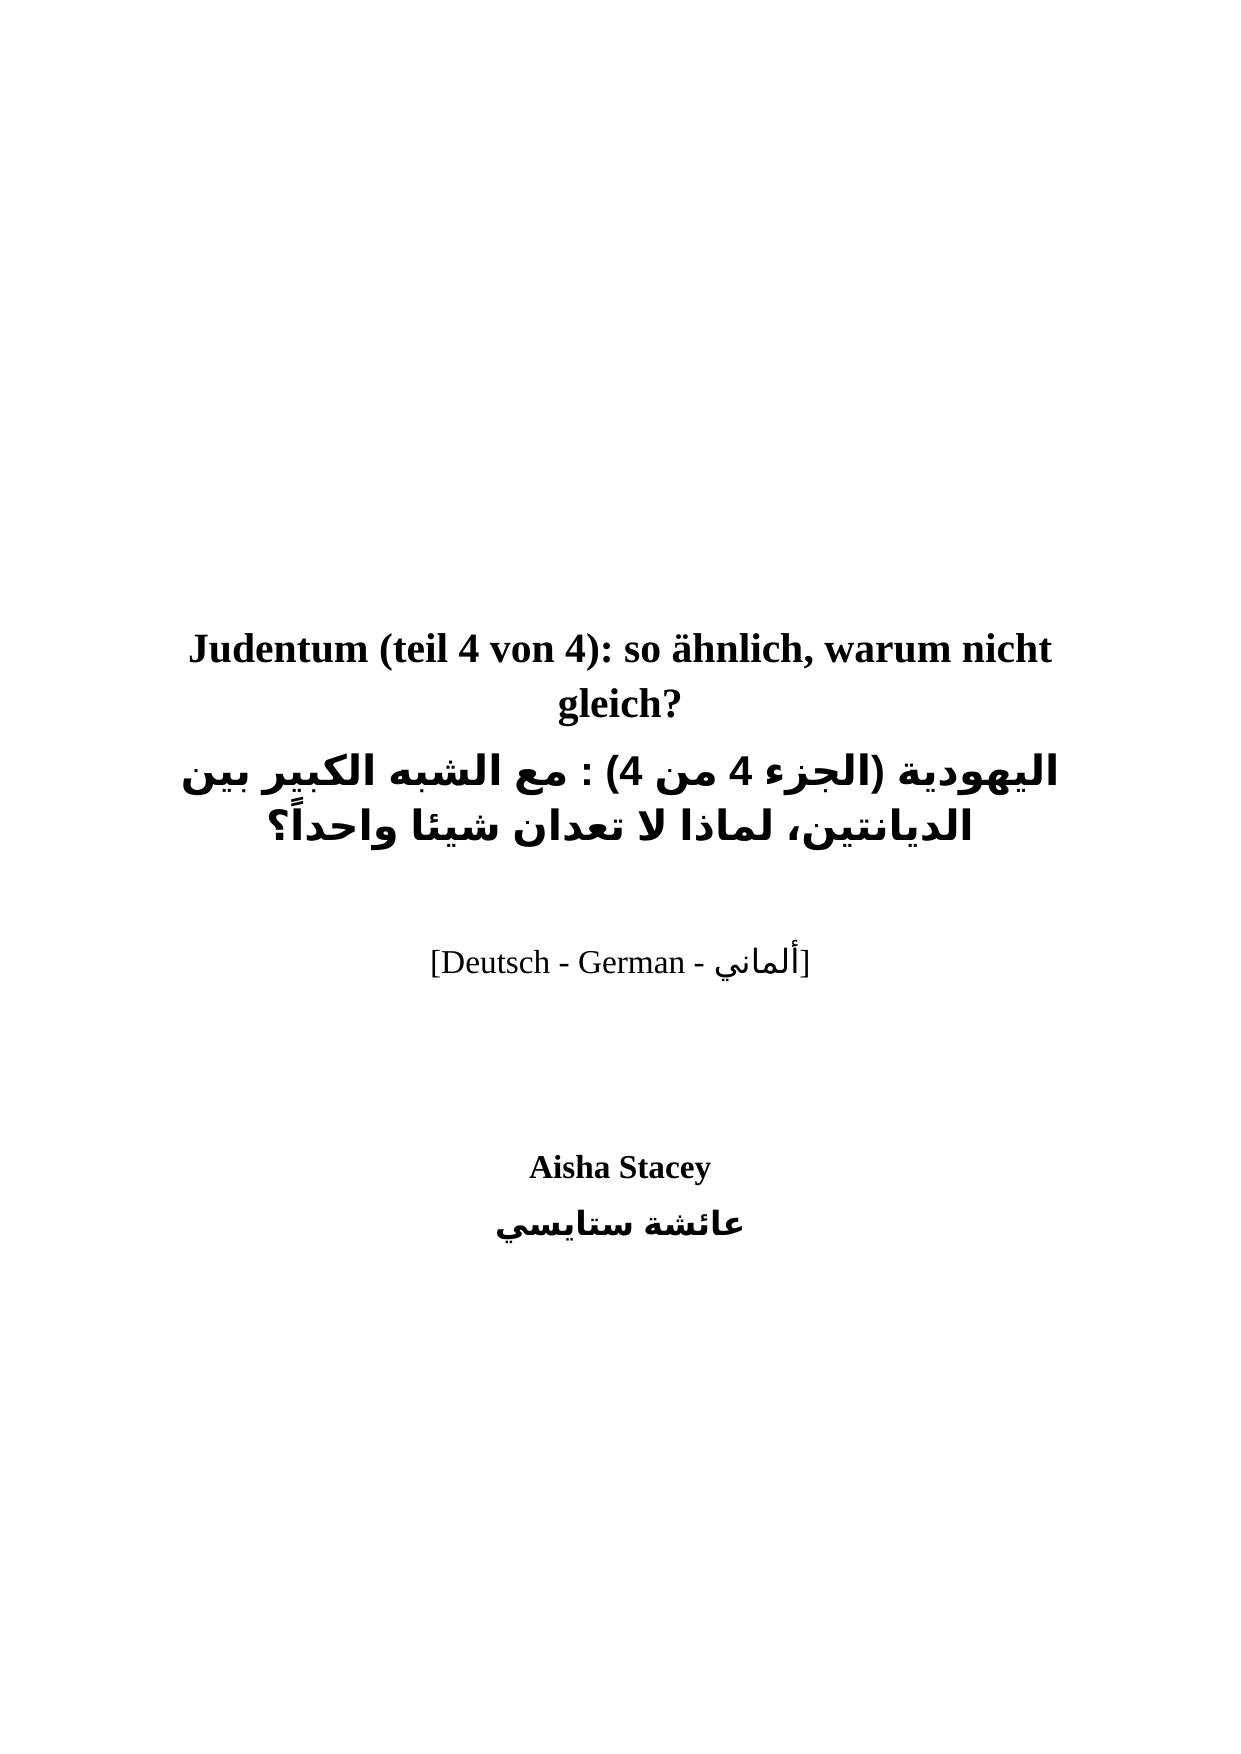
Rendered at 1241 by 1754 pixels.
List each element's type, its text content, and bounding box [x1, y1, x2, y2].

text [Deutsch - German - ألماني] [150, 942, 1090, 980]
text اليهودية (الجزء 4 من 4) : مع الشبه الكبير بين الديانتين، لماذا لا تعدان شيئا واحداً؟ [150, 746, 1090, 849]
text Aisha Stacey [150, 1148, 1090, 1186]
text عائشة ستايسي [150, 1204, 1090, 1243]
text Judentum (teil 4 von 4): so ähnlich, warum nicht gleich? [150, 623, 1090, 726]
